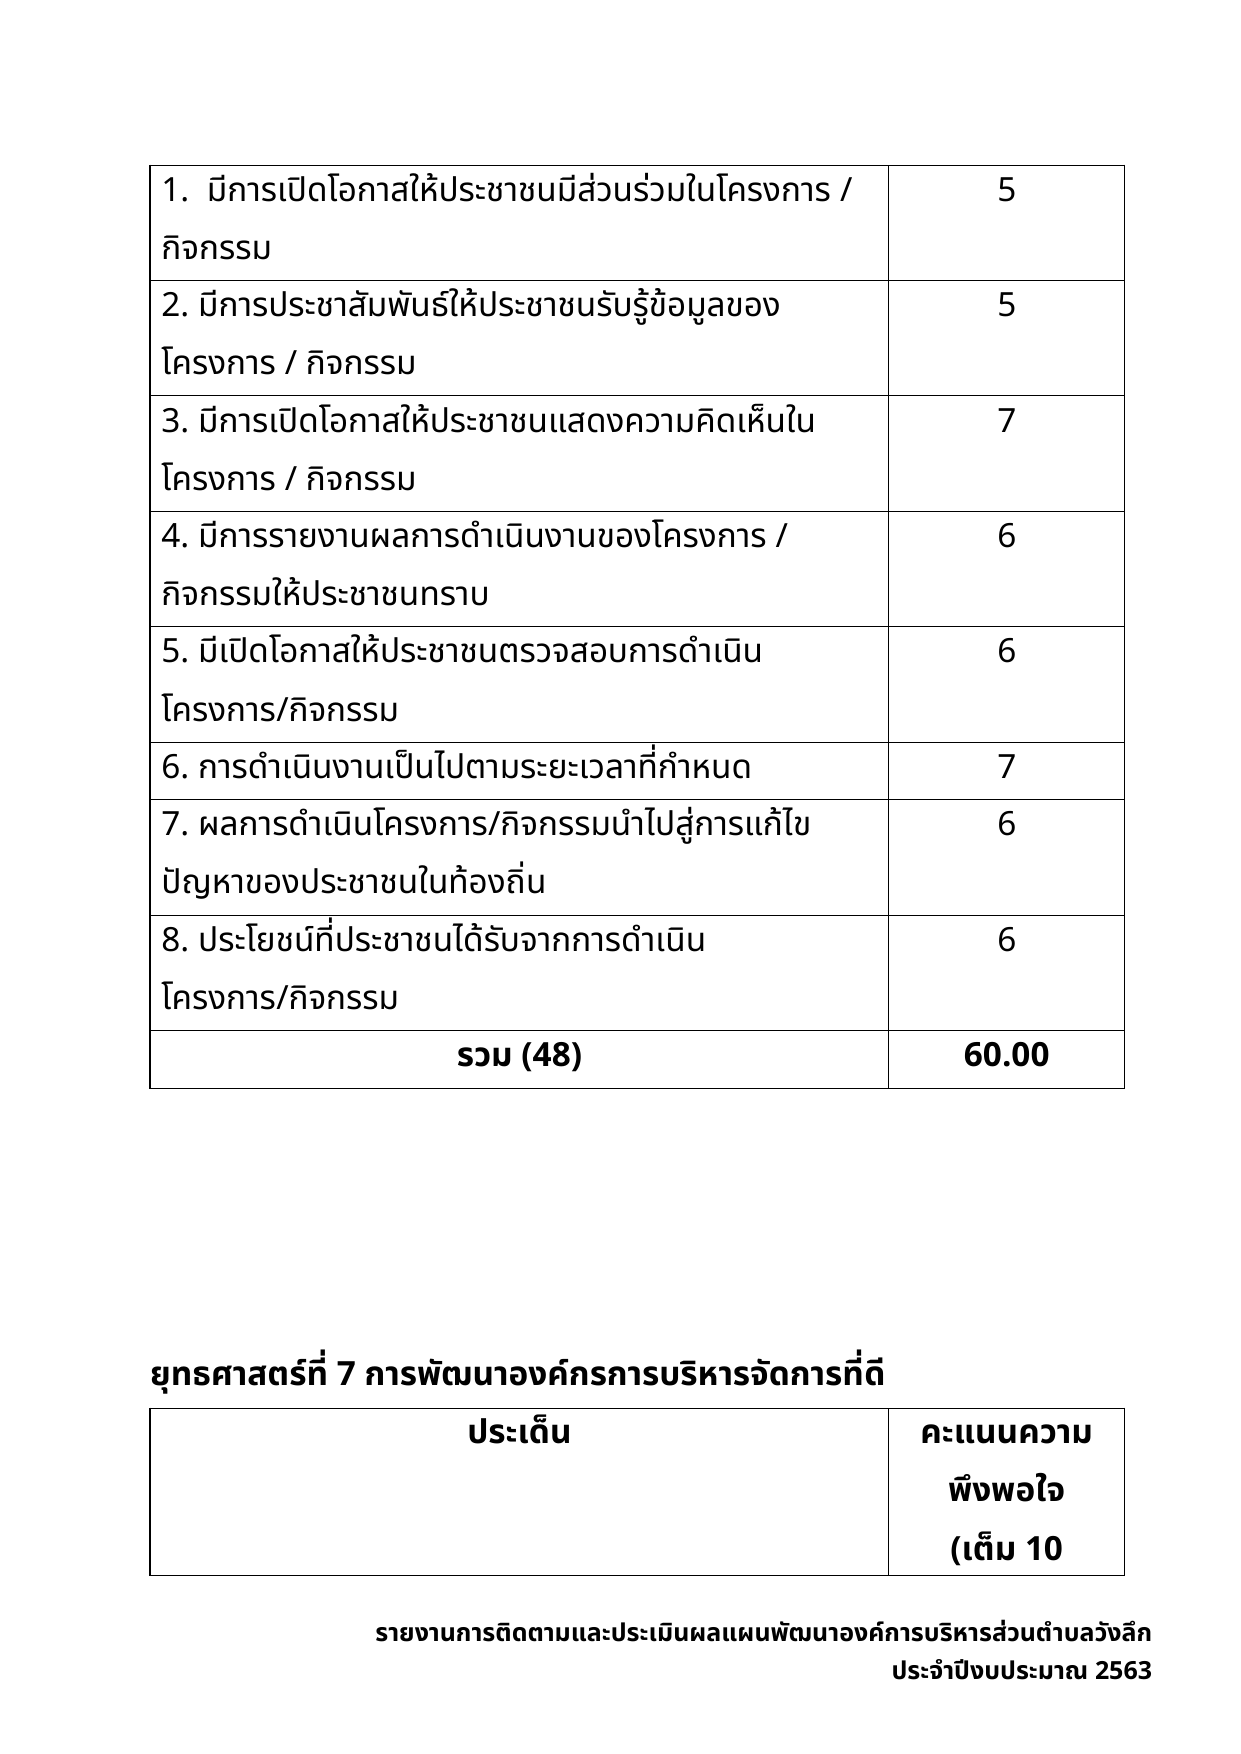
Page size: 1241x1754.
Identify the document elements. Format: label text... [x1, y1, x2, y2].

table_cell 6 [889, 916, 1124, 1030]
table_cell 4. มีการรายงานผลการดำเนินงานของโครงการ / กิจกรรมให้ประชาชนทราบ [151, 512, 888, 626]
table_cell 7. ผลการดำเนินโครงการ/กิจกรรมนำไปสู่การแก้ไขปัญหาของประชาชนในท้องถิ่น [151, 800, 888, 914]
table_cell 3. มีการเปิดโอกาสให้ประชาชนแสดงความคิดเห็นในโครงการ / กิจกรรม [151, 396, 888, 511]
text ยุทธศาสตร์ที่ 7 การพัฒนาองค์กรการบริหารจัดการที่ดี [150, 1349, 1152, 1400]
table_cell 6 [889, 512, 1124, 626]
table_cell 7 [889, 743, 1124, 799]
table_cell 5. มีเปิดโอกาสให้ประชาชนตรวจสอบการดำเนินโครงการ/กิจกรรม [151, 627, 888, 742]
table_cell 8. ประโยชน์ที่ประชาชนได้รับจากการดำเนินโครงการ/กิจกรรม [151, 916, 888, 1030]
table_cell 6 [889, 627, 1124, 742]
table_cell 7 [889, 396, 1124, 511]
table_cell 6 [889, 800, 1124, 914]
table_cell 2. มีการประชาสัมพันธ์ให้ประชาชนรับรู้ข้อมูลของโครงการ / กิจกรรม [151, 281, 888, 395]
table_cell 6. การดำเนินงานเป็นไปตามระยะเวลาที่กำหนด [151, 743, 888, 799]
table_cell 1. มีการเปิดโอกาสให้ประชาชนมีส่วนร่วมในโครงการ / กิจกรรม [151, 166, 888, 280]
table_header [889, 1409, 1124, 1575]
table_header ประเด็น [151, 1409, 888, 1575]
table_cell รวม (48) [151, 1031, 888, 1087]
table_cell 60.00 [889, 1031, 1124, 1087]
table_cell 5 [889, 166, 1124, 280]
table_cell 5 [889, 281, 1124, 395]
